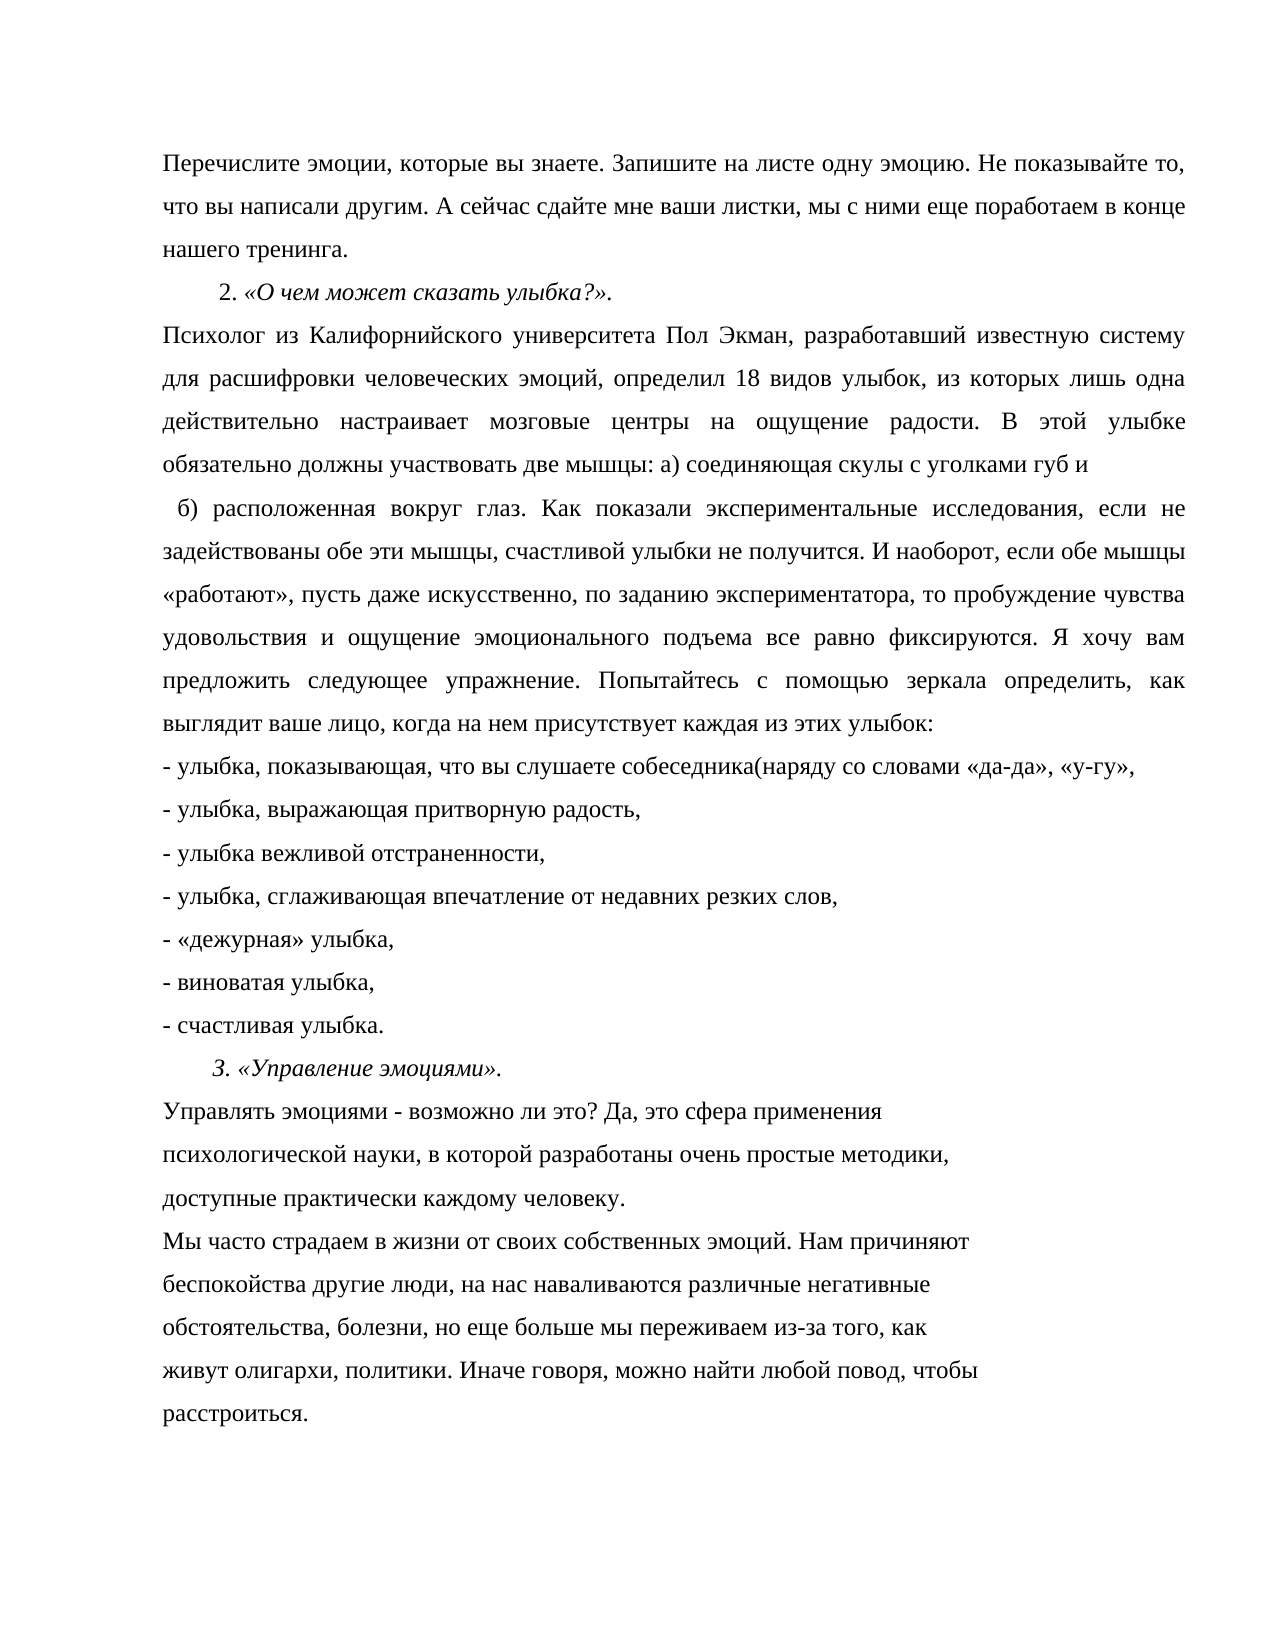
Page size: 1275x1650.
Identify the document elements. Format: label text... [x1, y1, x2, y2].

text - улыбка, сглаживающая впечатление от недавних резких слов, [162, 881, 1186, 909]
text 2. «О чем может сказать улыбка?». [162, 277, 1186, 306]
text - «дежурная» улыбка, [162, 924, 1186, 953]
text - счастливая улыбка. [162, 1010, 1186, 1039]
text - улыбка, показывающая, что вы слушаете собеседника(наряду со словами «да-да», «у-гу», [162, 751, 1186, 780]
text - улыбка вежливой отстраненности, [162, 838, 1186, 866]
text З. «Управление эмоциями». [162, 1053, 1186, 1082]
text расстроиться. [162, 1398, 1186, 1427]
text психологической науки, в которой разработаны очень простые методики, [162, 1139, 1186, 1168]
text доступные практически каждому человеку. [162, 1183, 1186, 1211]
text Психолог из Калифорнийского университета Пол Экман, разработавший известную систему для расшифровки человеческих эмоций, определил 18 видов улыбок, из которых лишь одна действительно настраивает мозговые центры на ощущение радости. В этой улыбке обязательно должны участвовать две мышцы: а) соединяющая скулы с уголками губ и [162, 320, 1186, 478]
text - виноватая улыбка, [162, 967, 1186, 996]
text Перечислите эмоции, которые вы знаете. Запишите на листе одну эмоцию. Не показывайте то, что вы написали другим. А сейчас сдайте мне ваши листки, мы с ними еще поработаем в конце нашего тренинга. [162, 148, 1186, 263]
text беспокойства другие люди, на нас наваливаются различные негативные [162, 1269, 1186, 1298]
text Управлять эмоциями - возможно ли это? Да, это сфера применения [162, 1096, 1186, 1125]
text б) расположенная вокруг глаз. Как показали экспериментальные исследования, если не задействованы обе эти мышцы, счастливой улыбки не получится. И наоборот, если обе мышцы «работают», пусть даже искусственно, по заданию экспериментатора, то пробуждение чувства удовольствия и ощущение эмоционального подъема все равно фиксируются. Я хочу вам предложить следующее упражнение. Попытайтесь с помощью зеркала определить, как выглядит ваше лицо, когда на нем присутствует каждая из этих улыбок: [162, 493, 1186, 737]
text живут олигархи, политики. Иначе говоря, можно найти любой повод, чтобы [162, 1355, 1186, 1384]
text обстоятельства, болезни, но еще больше мы переживаем из-за того, как [162, 1312, 1186, 1341]
text - улыбка, выражающая притворную радость, [148, 794, 1186, 823]
text Мы часто страдаем в жизни от своих собственных эмоций. Нам причиняют [162, 1226, 1186, 1254]
